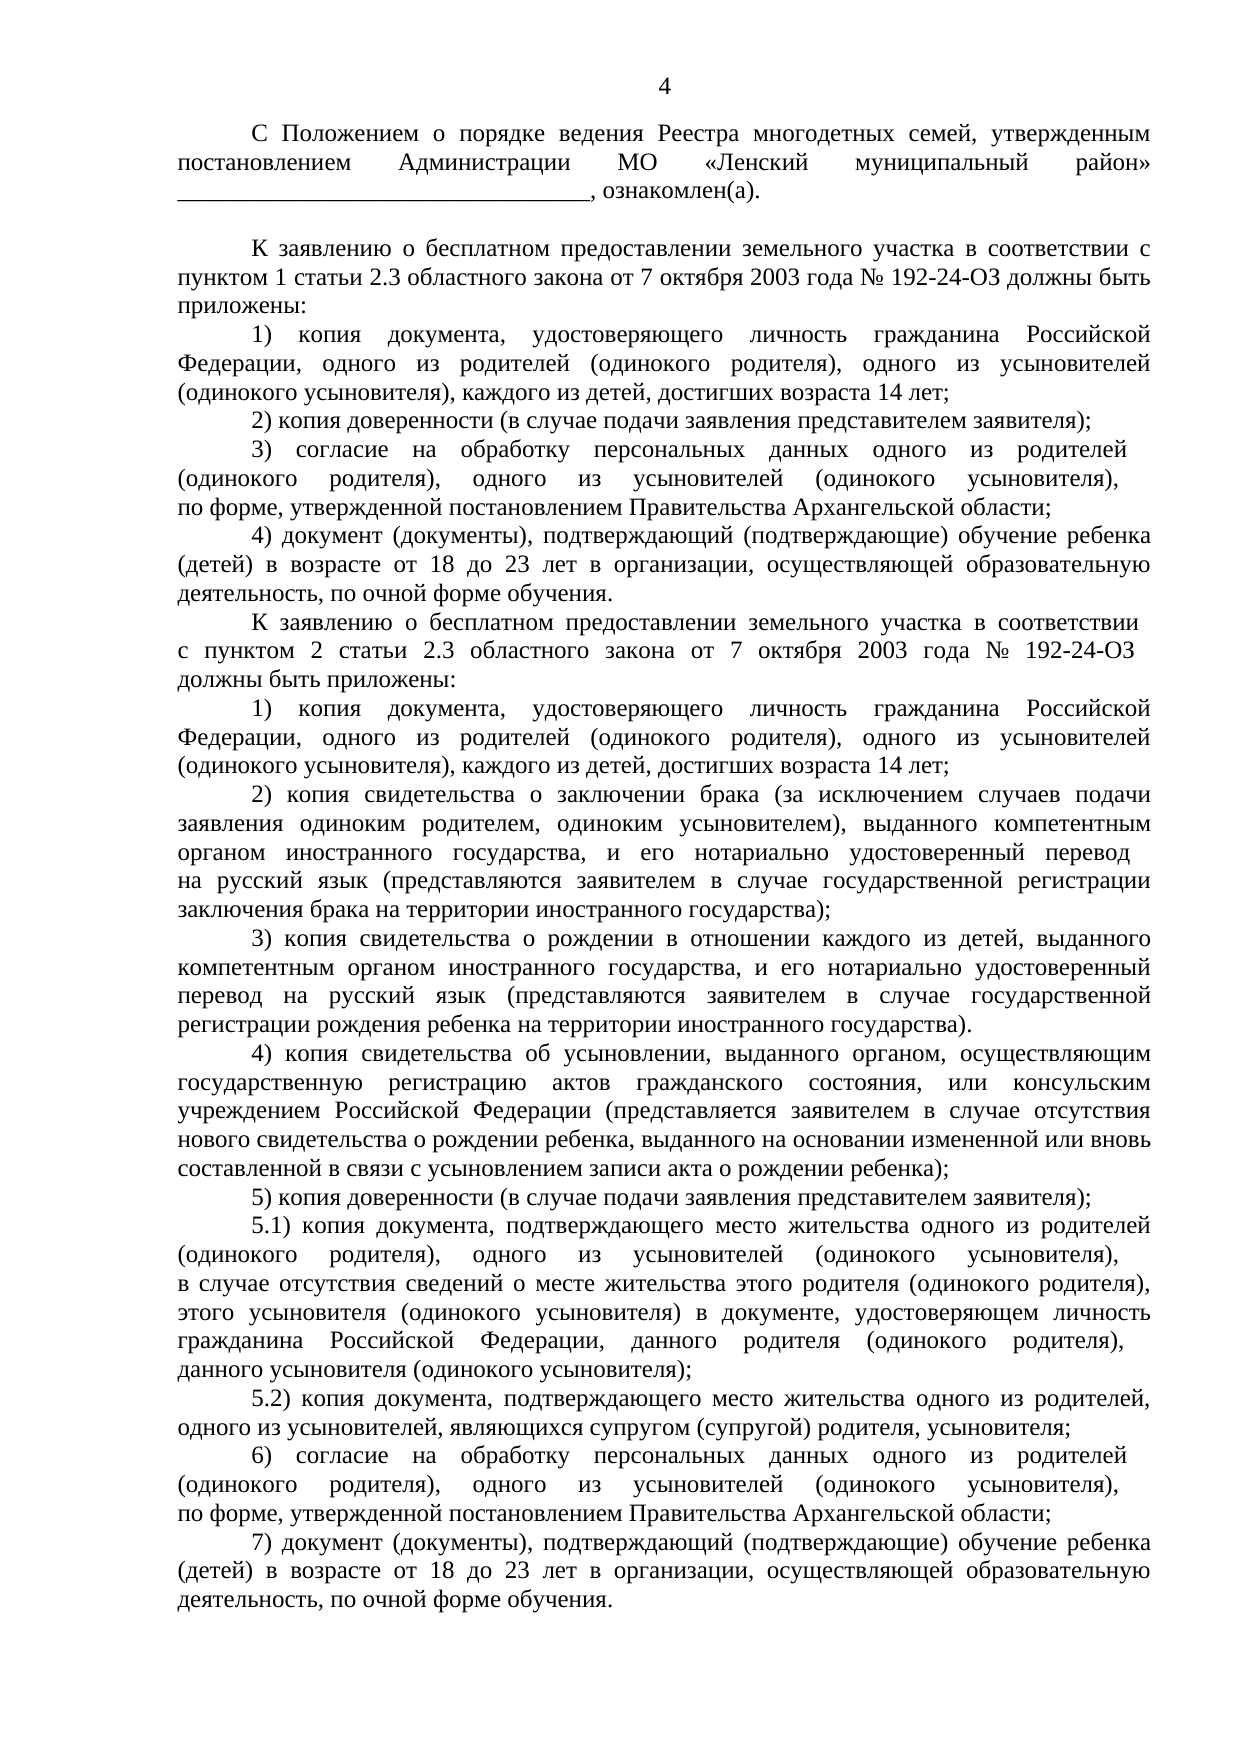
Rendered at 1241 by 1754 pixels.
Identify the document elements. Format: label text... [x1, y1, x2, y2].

text К заявлению о бесплатном предоставлении земельного участка в соответствии с пунктом 1 статьи 2.3 областного закона от 7 октября 2003 года № 192-24-ОЗ должны быть приложены: [177, 233, 1152, 319]
text 2) копия свидетельства о заключении брака (за исключением случаев подачи заявления одиноким родителем, одиноким усыновителем), выданного компетентным органом иностранного государства, и его нотариально удостоверенный перевод на русский язык (представляются заявителем в случае государственной регистрации заключения брака на территории иностранного государства); [177, 779, 1152, 923]
text 5) копия доверенности (в случае подачи заявления представителем заявителя); [177, 1182, 1152, 1211]
text 4) копия свидетельства об усыновлении, выданного органом, осуществляющим государственную регистрацию актов гражданского состояния, или консульским учреждением Российской Федерации (представляется заявителем в случае отсутствия нового свидетельства о рождении ребенка, выданного на основании измененной или вновь составленной в связи с усыновлением записи акта о рождении ребенка); [177, 1038, 1152, 1182]
text 4) документ (документы), подтверждающий (подтверждающие) обучение ребенка (детей) в возрасте от 18 до 23 лет в организации, осуществляющей образовательную деятельность, по очной форме обучения. [177, 521, 1152, 607]
text 2) копия доверенности (в случае подачи заявления представителем заявителя); [177, 406, 1152, 434]
text 5.1) копия документа, подтверждающего место жительства одного из родителей (одинокого родителя), одного из усыновителей (одинокого усыновителя), в случае отсутствия сведений о месте жительства этого родителя (одинокого родителя), этого усыновителя (одинокого усыновителя) в документе, удостоверяющем личность гражданина Российской Федерации, данного родителя (одинокого родителя), данного усыновителя (одинокого усыновителя); [177, 1211, 1152, 1383]
text 1) копия документа, удостоверяющего личность гражданина Российской Федерации, одного из родителей (одинокого родителя), одного из усыновителей (одинокого усыновителя), каждого из детей, достигших возраста 14 лет; [177, 319, 1152, 406]
text 6) согласие на обработку персональных данных одного из родителей (одинокого родителя), одного из усыновителей (одинокого усыновителя), по форме, утвержденной постановлением Правительства Архангельской области; [177, 1441, 1152, 1527]
text 3) копия свидетельства о рождении в отношении каждого из детей, выданного компетентным органом иностранного государства, и его нотариально удостоверенный перевод на русский язык (представляются заявителем в случае государственной регистрации рождения ребенка на территории иностранного государства). [177, 923, 1152, 1038]
text К заявлению о бесплатном предоставлении земельного участка в соответствии с пунктом 2 статьи 2.3 областного закона от 7 октября 2003 года № 192-24-ОЗ должны быть приложены: [177, 607, 1152, 693]
text 5.2) копия документа, подтверждающего место жительства одного из родителей, одного из усыновителей, являющихся супругом (супругой) родителя, усыновителя; [177, 1383, 1152, 1441]
text 1) копия документа, удостоверяющего личность гражданина Российской Федерации, одного из родителей (одинокого родителя), одного из усыновителей (одинокого усыновителя), каждого из детей, достигших возраста 14 лет; [177, 693, 1152, 779]
text 3) согласие на обработку персональных данных одного из родителей (одинокого родителя), одного из усыновителей (одинокого усыновителя), по форме, утвержденной постановлением Правительства Архангельской области; [177, 434, 1152, 521]
text 7) документ (документы), подтверждающий (подтверждающие) обучение ребенка (детей) в возрасте от 18 до 23 лет в организации, осуществляющей образовательную деятельность, по очной форме обучения. [177, 1527, 1152, 1613]
text С Положением о порядке ведения Реестра многодетных семей, утвержденным постановлением Администрации МО «Ленский муниципальный район» _________________________________, ознакомлен(а). [177, 118, 1152, 204]
